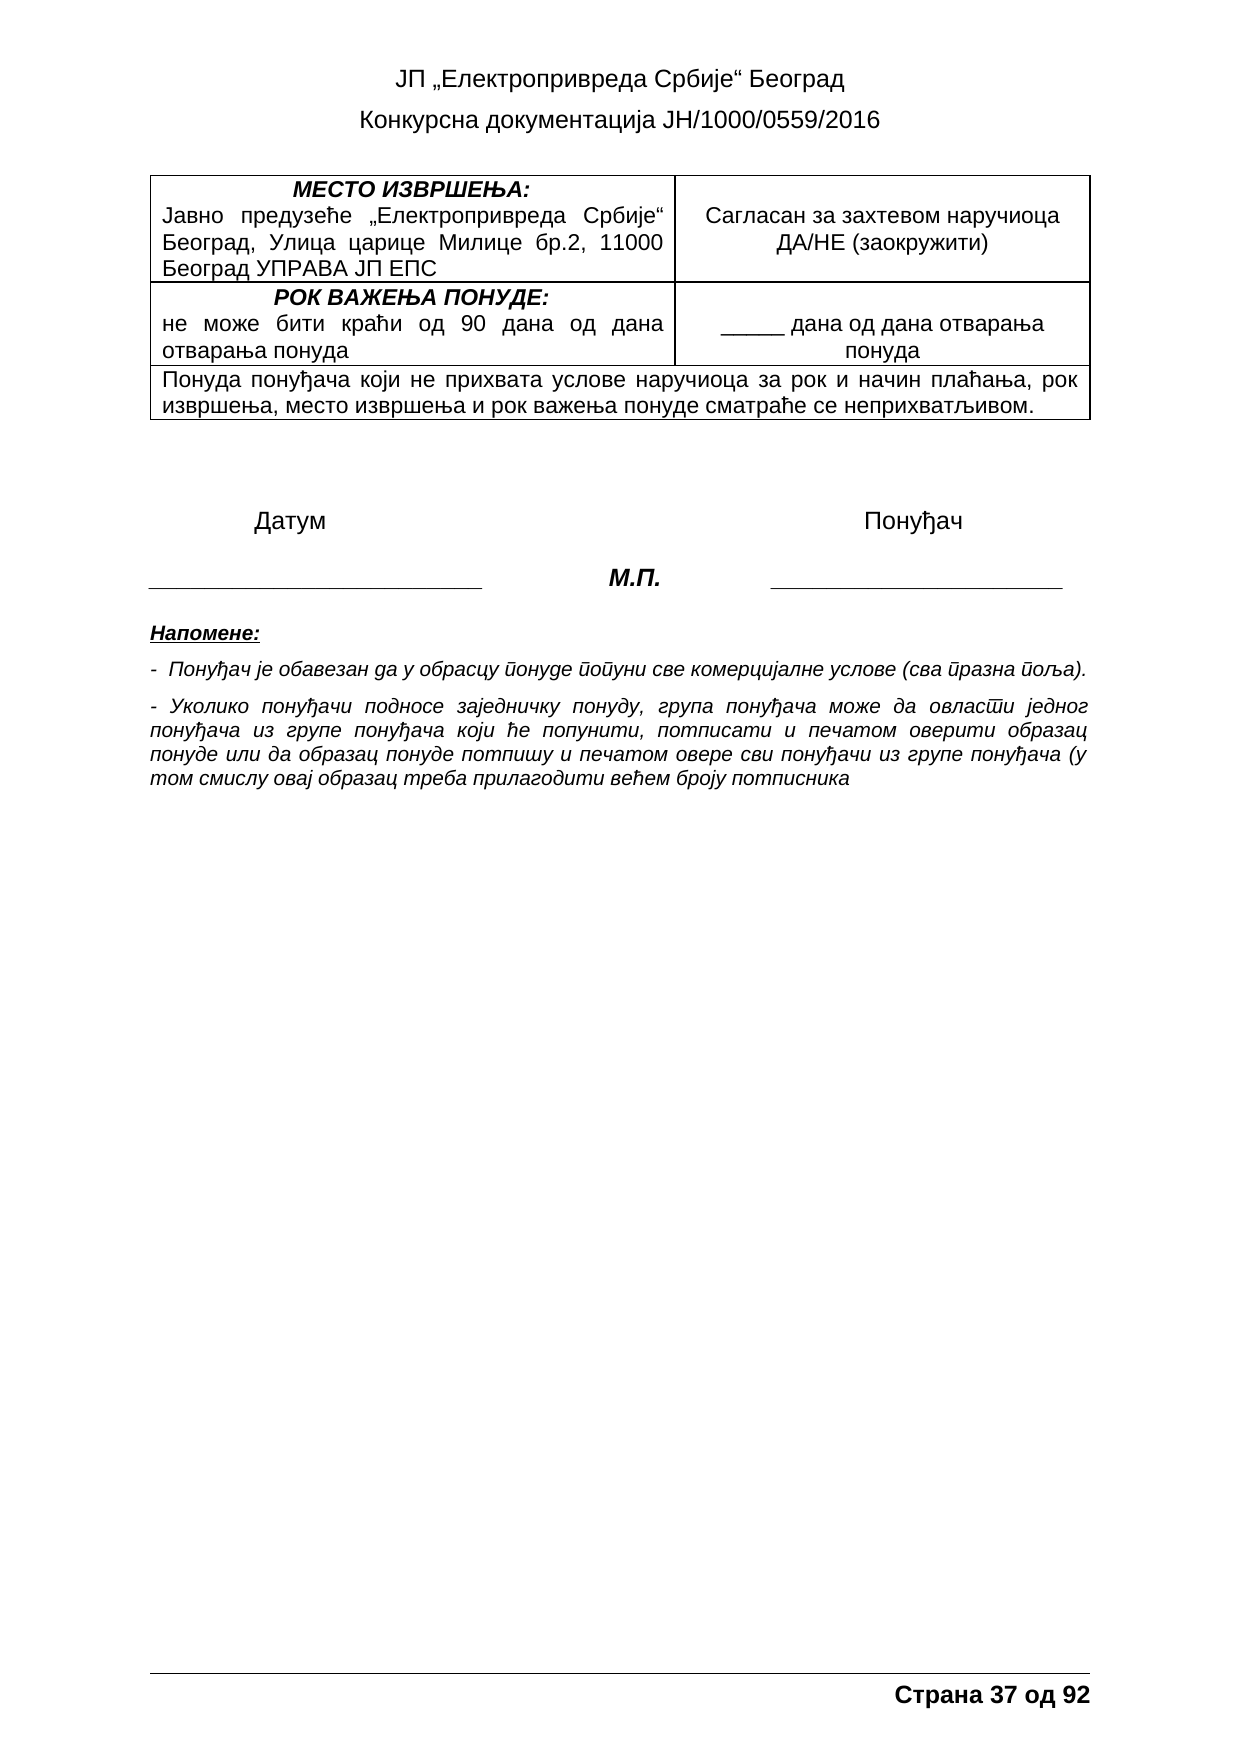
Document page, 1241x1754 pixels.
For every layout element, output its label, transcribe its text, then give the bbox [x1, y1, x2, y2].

table_cell Сагласан за захтевом наручиоца ДА/НЕ (заокружити) [676, 176, 1089, 281]
text ________________________ М.П. _____________________ [150, 563, 1090, 592]
text - Понуђач је обавезан да у обрасцу понуде попуни све комерцијалне услове (сва празна поља). [150, 657, 1090, 681]
table_cell МЕСТО ИЗВРШЕЊА: Јавно предузеће „Електропривреда Србије“ Београд, Улица царице Милице бр.2, 11000 Београд УПРАВА ЈП ЕПС [151, 176, 674, 281]
table_cell _____ дана од дана отварања понуда [676, 283, 1089, 365]
text Датум Понуђач [150, 506, 1090, 534]
table_cell Понуда понуђача који не прихвата услове наручиоца за рок и начин плаћања, рок извршења, место извршења и рок важења понуде сматраће се неприхватљивом. [151, 366, 1089, 418]
text - Уколико понуђачи подносе заједничку понуду, група понуђача може да овласти једног понуђача из групе понуђача који ће попунити, потписати и печатом оверити образац понуде или да образац понуде потпишу и печатом овере сви понуђачи из групе понуђача (у том смислу овај образац треба прилагодити већем броју потписника [150, 694, 1090, 789]
text Напомене: [150, 621, 1090, 645]
table_cell РОК ВАЖЕЊА ПОНУДЕ: не може бити краћи од 90 дана од дана отварања понуда [151, 283, 674, 365]
